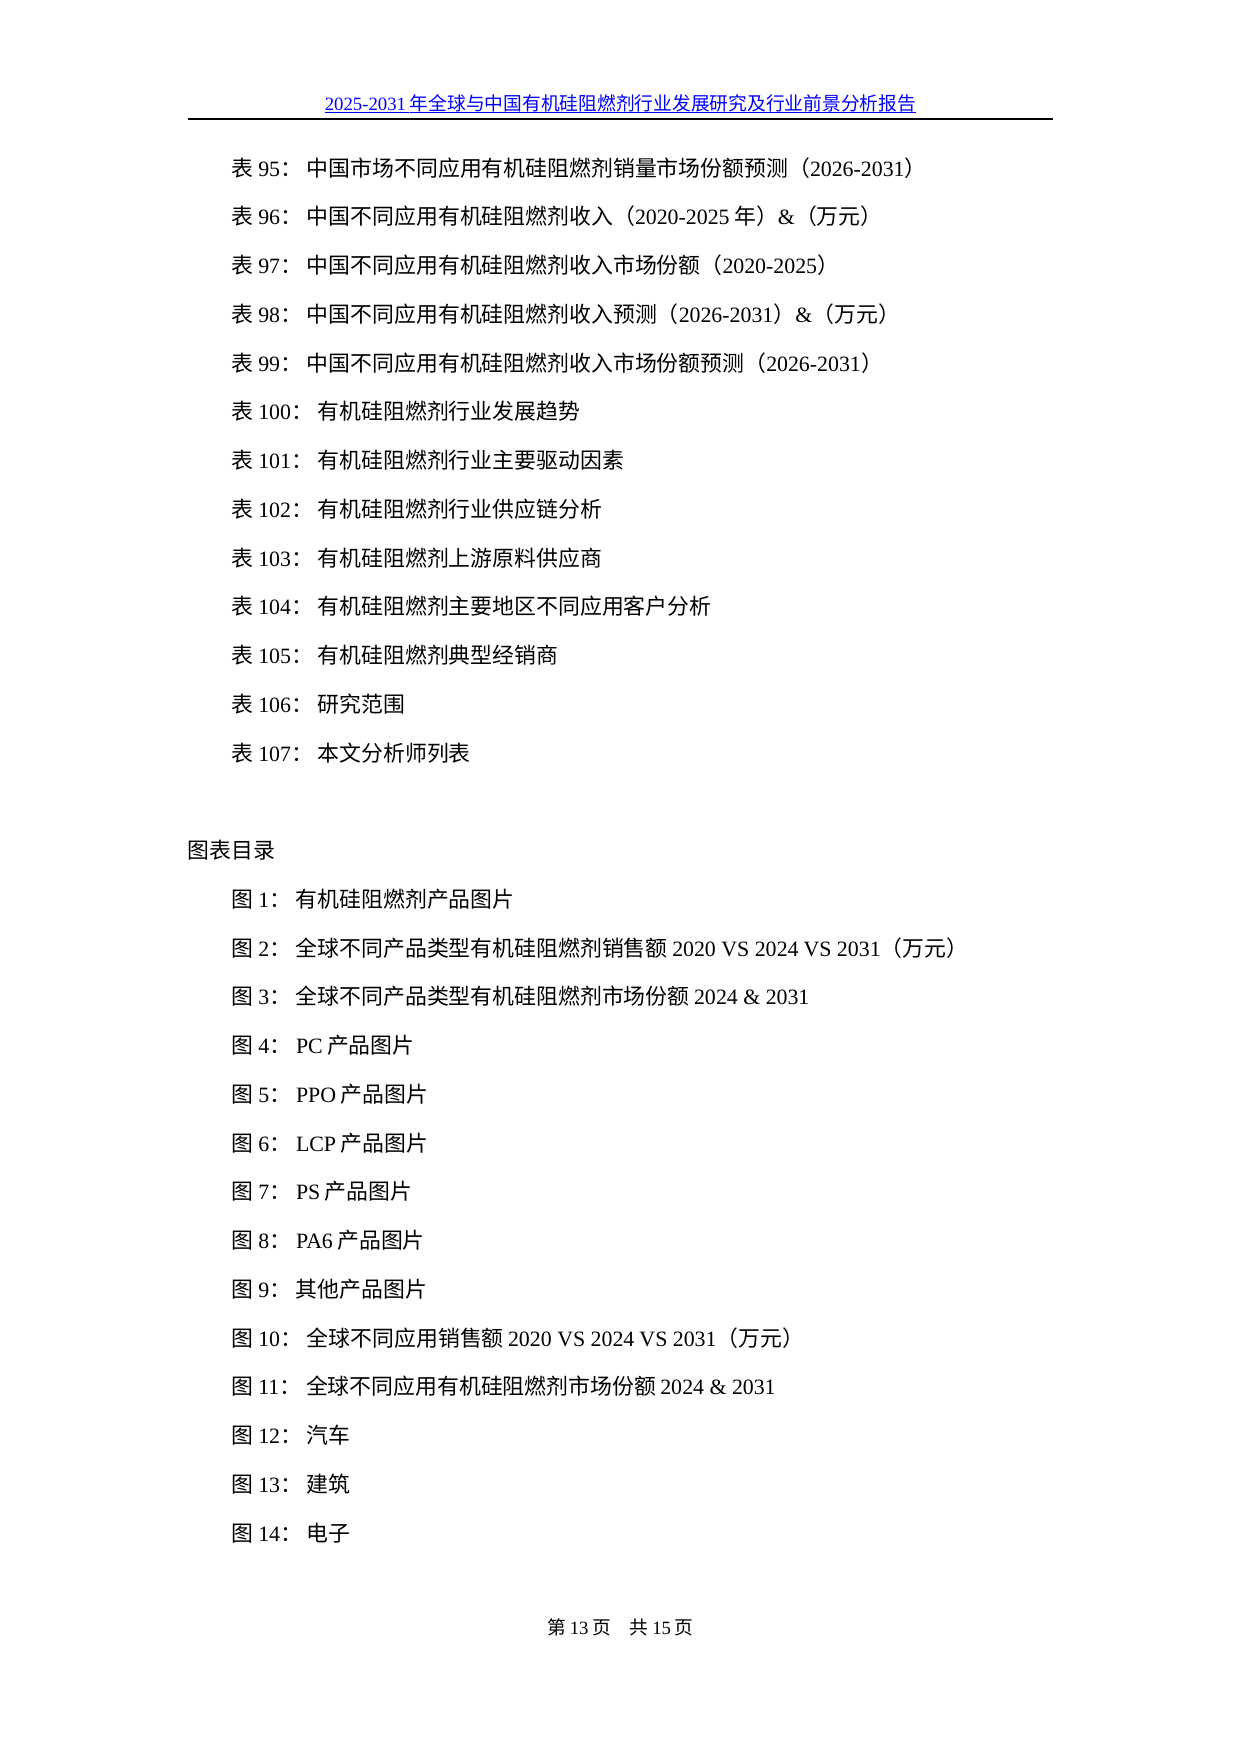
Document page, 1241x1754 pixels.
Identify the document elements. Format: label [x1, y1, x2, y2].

text [187, 150, 1053, 1548]
